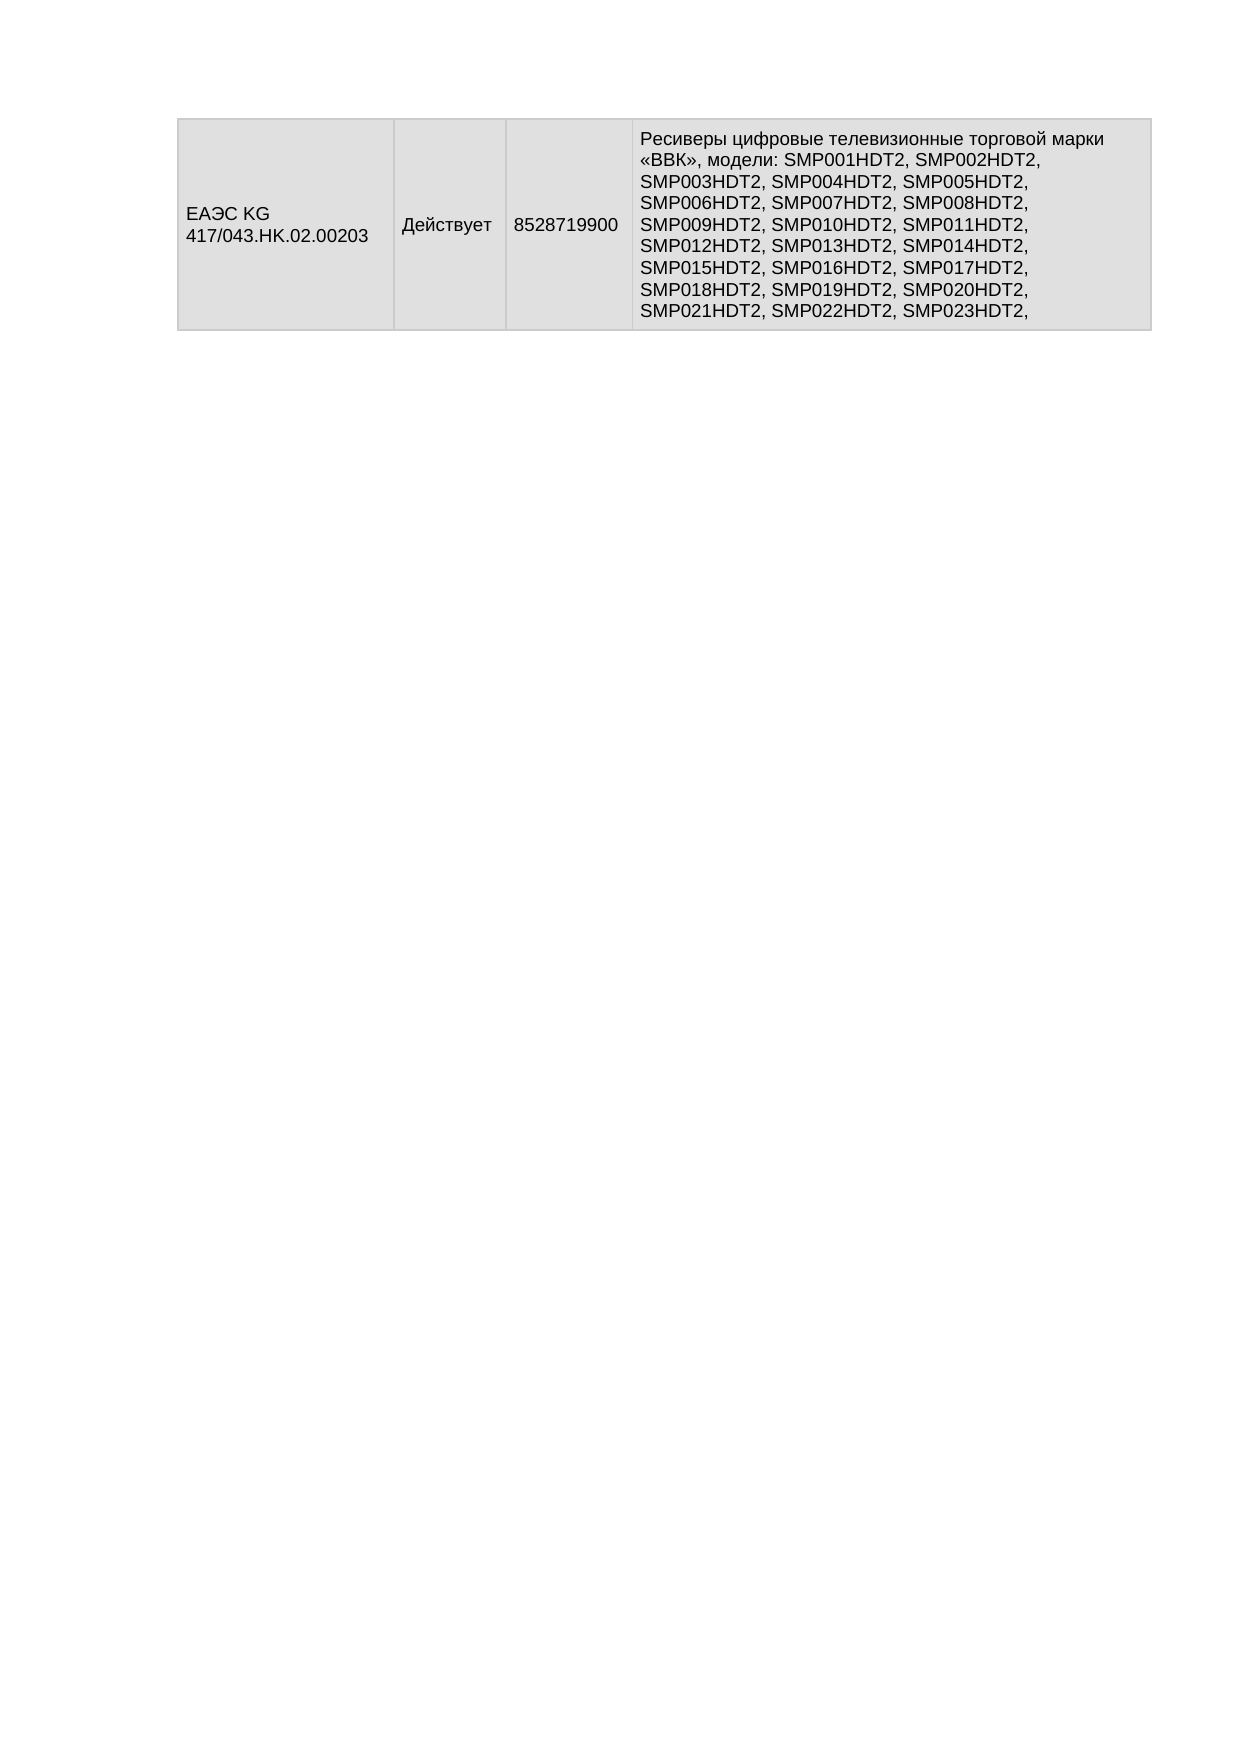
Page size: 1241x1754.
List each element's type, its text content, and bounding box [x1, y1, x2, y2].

table_header Ресиверы цифровые телевизионные торговой марки «ВВК», модели: SMP001HDT2, SMP002HDT2, SMP003HDT2, SMP004HDT2, SMP005HDT2, SMP006HDT2, SMP007HDT2, SMP008HDT2, SMP009HDT2, SMP010HDT2, SMP011HDT2, SMP012HDT2, SMP013HDT2, SMP014HDT2, SMP015HDT2, SMP016HDT2, SMP017HDT2, SMP018HDT2, SMP019HDT2, SMP020HDT2, SMP021HDT2, SMP022HDT2, SMP023HDT2, [633, 120, 1150, 329]
table_header Действует [395, 120, 505, 329]
table_header ЕАЭС KG 417/043.HK.02.00203 [179, 120, 393, 329]
table_header 8528719900 [507, 120, 632, 329]
